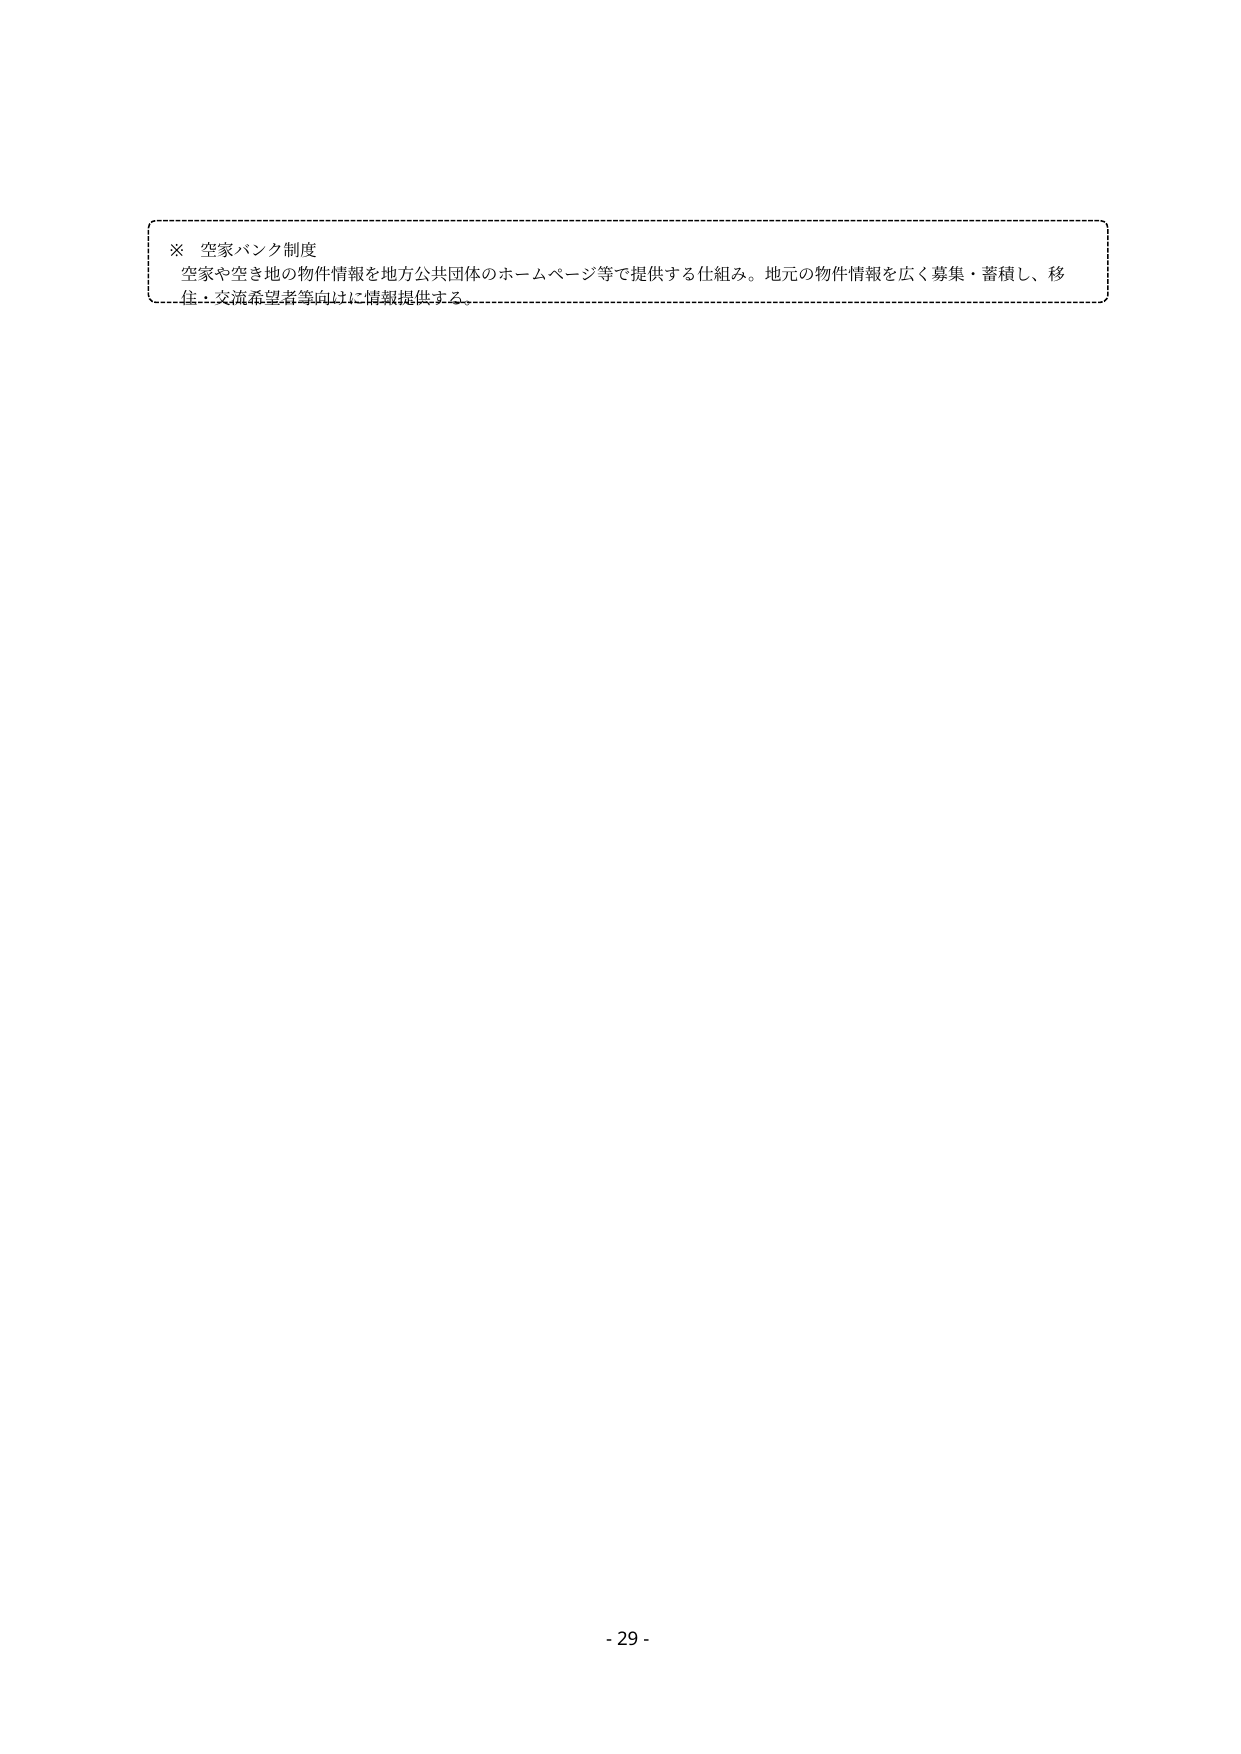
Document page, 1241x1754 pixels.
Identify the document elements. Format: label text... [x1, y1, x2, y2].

text 空家や空き地の物件情報を地方公共団体のホームページ等で提供する仕組み。地元の物件情報を広く募集・蓄積し、移住・交流希望者等向けに情報提供する。 [181, 261, 1085, 309]
text ※ 空家バンク制度 [169, 237, 1107, 261]
